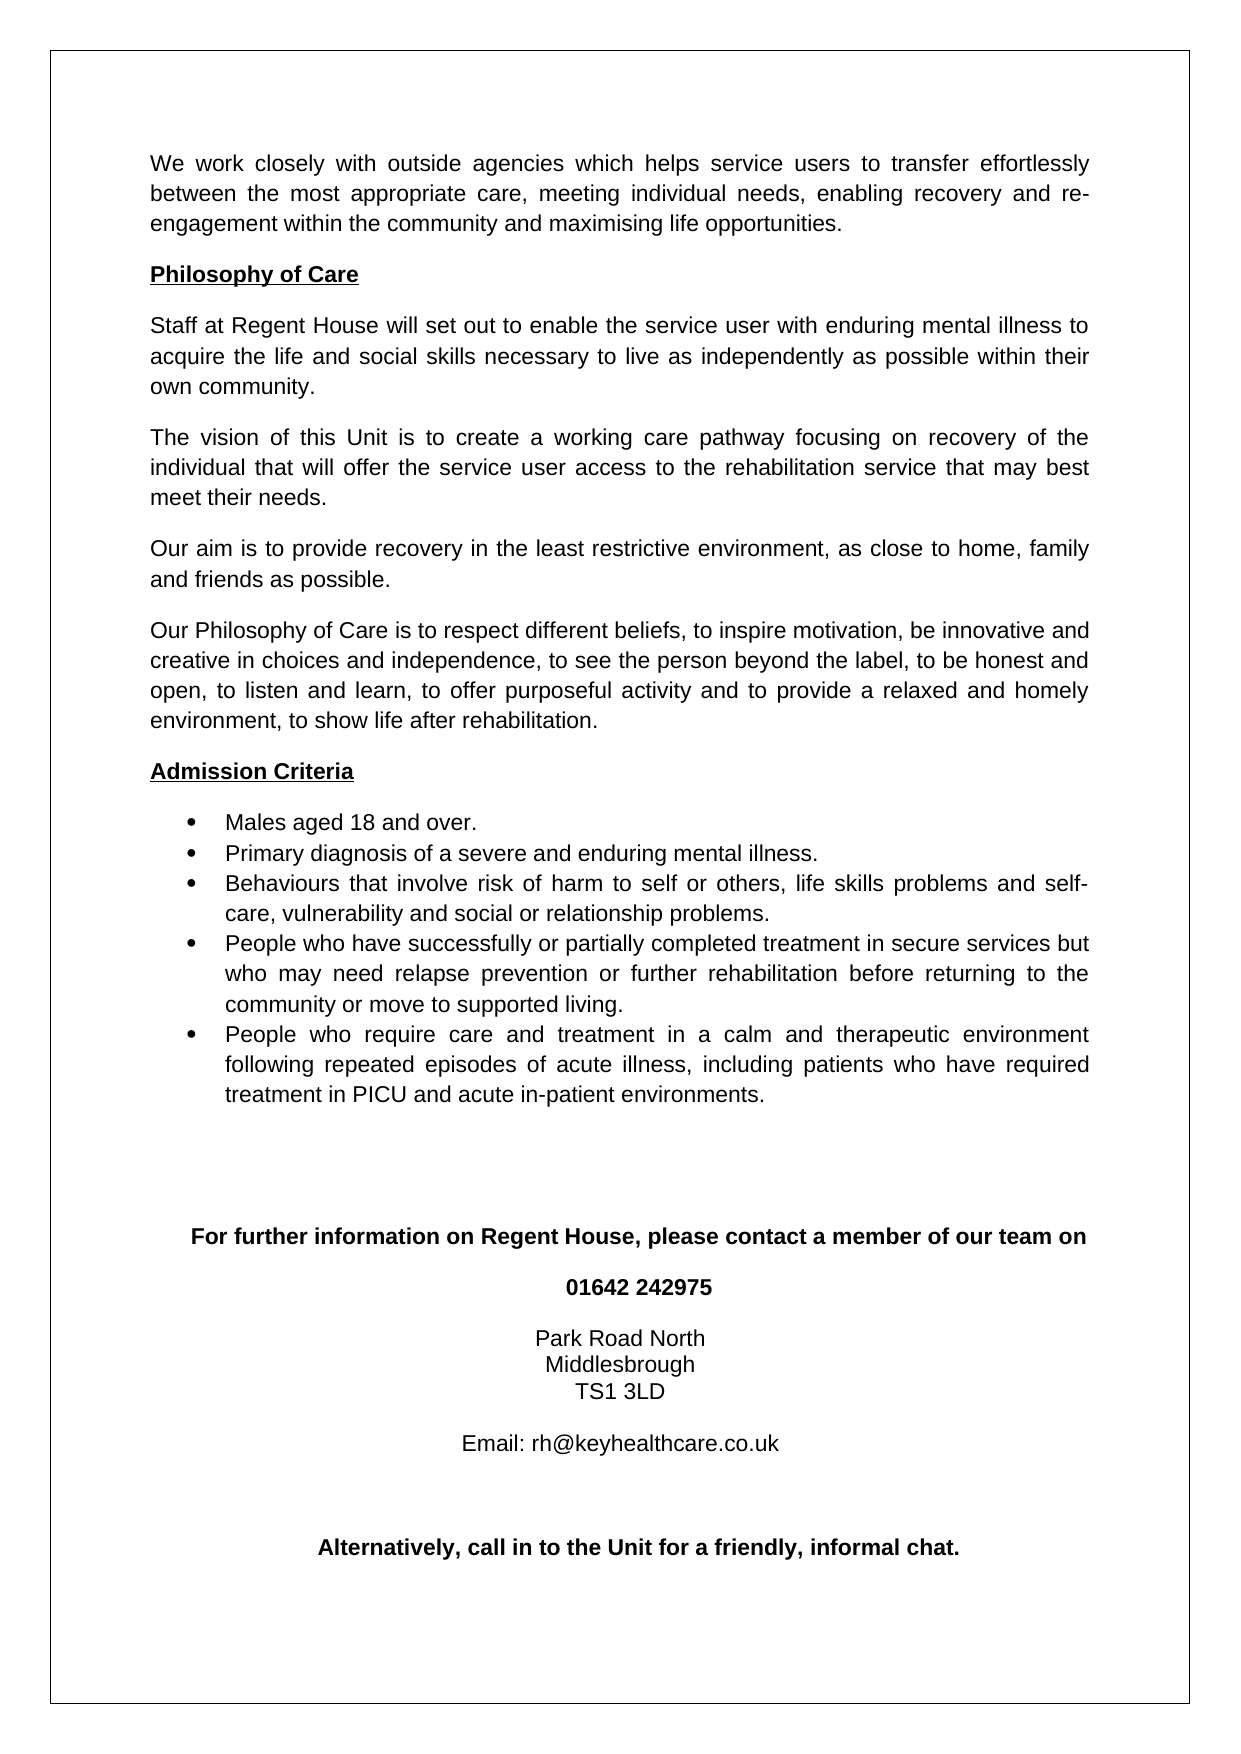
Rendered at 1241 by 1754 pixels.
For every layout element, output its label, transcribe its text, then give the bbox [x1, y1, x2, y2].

text We work closely with outside agencies which helps service users to transfer effortlessly between the most appropriate care, meeting individual needs, enabling recovery and re-engagement within the community and maximising life opportunities. [150, 150, 1090, 237]
text Email: rh@keyhealthcare.co.uk [150, 1430, 1090, 1457]
text Our aim is to provide recovery in the least restrictive environment, as close to home, family and friends as possible. [150, 535, 1090, 592]
text For further information on Regent House, please contact a member of our team on [187, 1223, 1090, 1249]
list Behaviours that involve risk of harm to self or others, life skills problems and self-care, vulnerability and social or relationship problems. [187, 870, 1090, 926]
list People who require care and treatment in a calm and therapeutic environment following repeated episodes of acute illness, including patients who have required treatment in PICU and acute in-patient environments. [187, 1021, 1090, 1108]
text The vision of this Unit is to create a working care pathway focusing on recovery of the individual that will offer the service user access to the rehabilitation service that may best meet their needs. [150, 424, 1090, 511]
text Admission Criteria [150, 758, 1090, 785]
text 01642 242975 [187, 1274, 1090, 1300]
list Primary diagnosis of a severe and enduring mental illness. [187, 839, 1090, 866]
text Park Road North [150, 1325, 1090, 1351]
text TS1 3LD [150, 1378, 1090, 1404]
list People who have successfully or partially completed treatment in secure services but who may need relapse prevention or further rehabilitation before returning to the community or move to supported living. [187, 930, 1090, 1017]
text Philosophy of Care [150, 261, 1090, 288]
text Alternatively, call in to the Unit for a friendly, informal chat. [187, 1534, 1090, 1561]
text Our Philosophy of Care is to respect different beliefs, to inspire motivation, be innovative and creative in choices and independence, to see the person beyond the label, to be honest and open, to listen and learn, to offer purposeful activity and to provide a relaxed and homely environment, to show life after rehabilitation. [150, 617, 1090, 734]
text Staff at Regent House will set out to enable the service user with enduring mental illness to acquire the life and social skills necessary to live as independently as possible within their own community. [150, 312, 1090, 399]
list Males aged 18 and over. [187, 809, 1090, 836]
text Middlesbrough [150, 1351, 1090, 1378]
